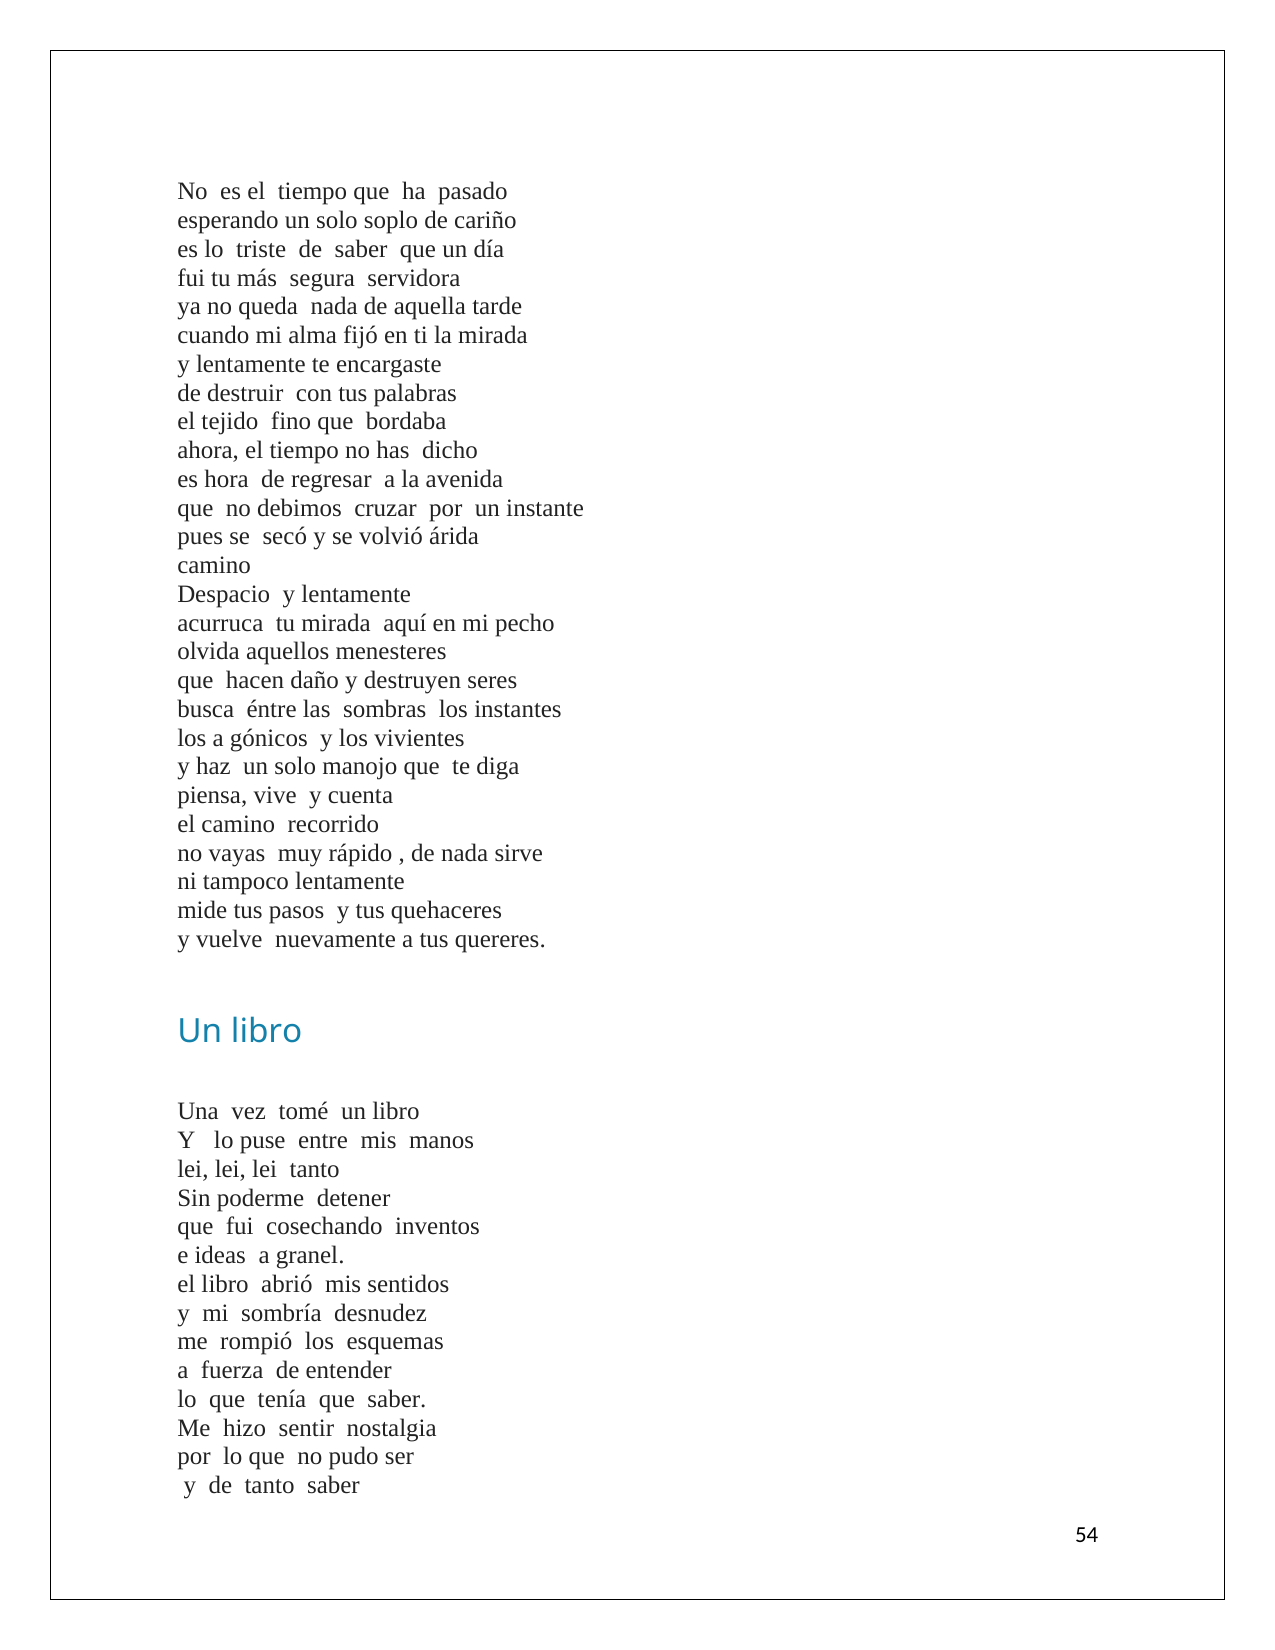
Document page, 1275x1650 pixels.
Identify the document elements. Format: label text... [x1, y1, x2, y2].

text el tejido fino que bordaba [177, 406, 1098, 435]
text de destruir con tus palabras [177, 378, 1098, 406]
text pues se secó y se volvió árida [177, 521, 1098, 550]
text que hacen daño y destruyen seres [177, 665, 1098, 694]
text camino [177, 550, 1098, 579]
text y mi sombría desnudez [177, 1298, 1098, 1326]
text lo que tenía que saber. [177, 1384, 1098, 1413]
text y lentamente te encargaste [177, 349, 1098, 378]
text mide tus pasos y tus quehaceres [177, 895, 1098, 924]
text que no debimos cruzar por un instante [177, 493, 1098, 521]
text no vayas muy rápido , de nada sirve [177, 838, 1098, 866]
text ya no queda nada de aquella tarde [177, 291, 1098, 320]
text acurruca tu mirada aquí en mi pecho [177, 608, 1098, 636]
text lei, lei, lei tanto [177, 1154, 1098, 1183]
text ahora, el tiempo no has dicho [177, 435, 1098, 464]
text Una vez tomé un libro [177, 1096, 1098, 1125]
text Despacio y lentamente [177, 579, 1098, 608]
text es hora de regresar a la avenida [177, 464, 1098, 493]
text Sin poderme detener [177, 1183, 1098, 1211]
text olvida aquellos menesteres [177, 636, 1098, 665]
text cuando mi alma fijó en ti la mirada [177, 320, 1098, 349]
text Y lo puse entre mis manos [177, 1125, 1098, 1154]
text y haz un solo manojo que te diga [177, 751, 1098, 780]
text ni tampoco lentamente [177, 866, 1098, 895]
text y de tanto saber [177, 1470, 1098, 1499]
text que fui cosechando inventos [177, 1211, 1098, 1240]
text e ideas a granel. [177, 1240, 1098, 1269]
text busca éntre las sombras los instantes [177, 694, 1098, 723]
text me rompió los esquemas a fuerza de entender [177, 1326, 1098, 1384]
text No es el tiempo que ha pasado [177, 176, 1098, 205]
text por lo que no pudo ser [177, 1441, 1098, 1470]
subtitle Un libro [177, 1006, 1098, 1052]
text fui tu más segura servidora [177, 263, 1098, 291]
text esperando un solo soplo de cariño [177, 205, 1098, 234]
text y vuelve nuevamente a tus quereres. [177, 924, 1098, 953]
text el camino recorrido [177, 809, 1098, 838]
text el libro abrió mis sentidos [177, 1269, 1098, 1298]
text es lo triste de saber que un día [177, 234, 1098, 263]
text piensa, vive y cuenta [177, 780, 1098, 809]
text los a gónicos y los vivientes [177, 723, 1098, 751]
text Me hizo sentir nostalgia [177, 1413, 1098, 1441]
